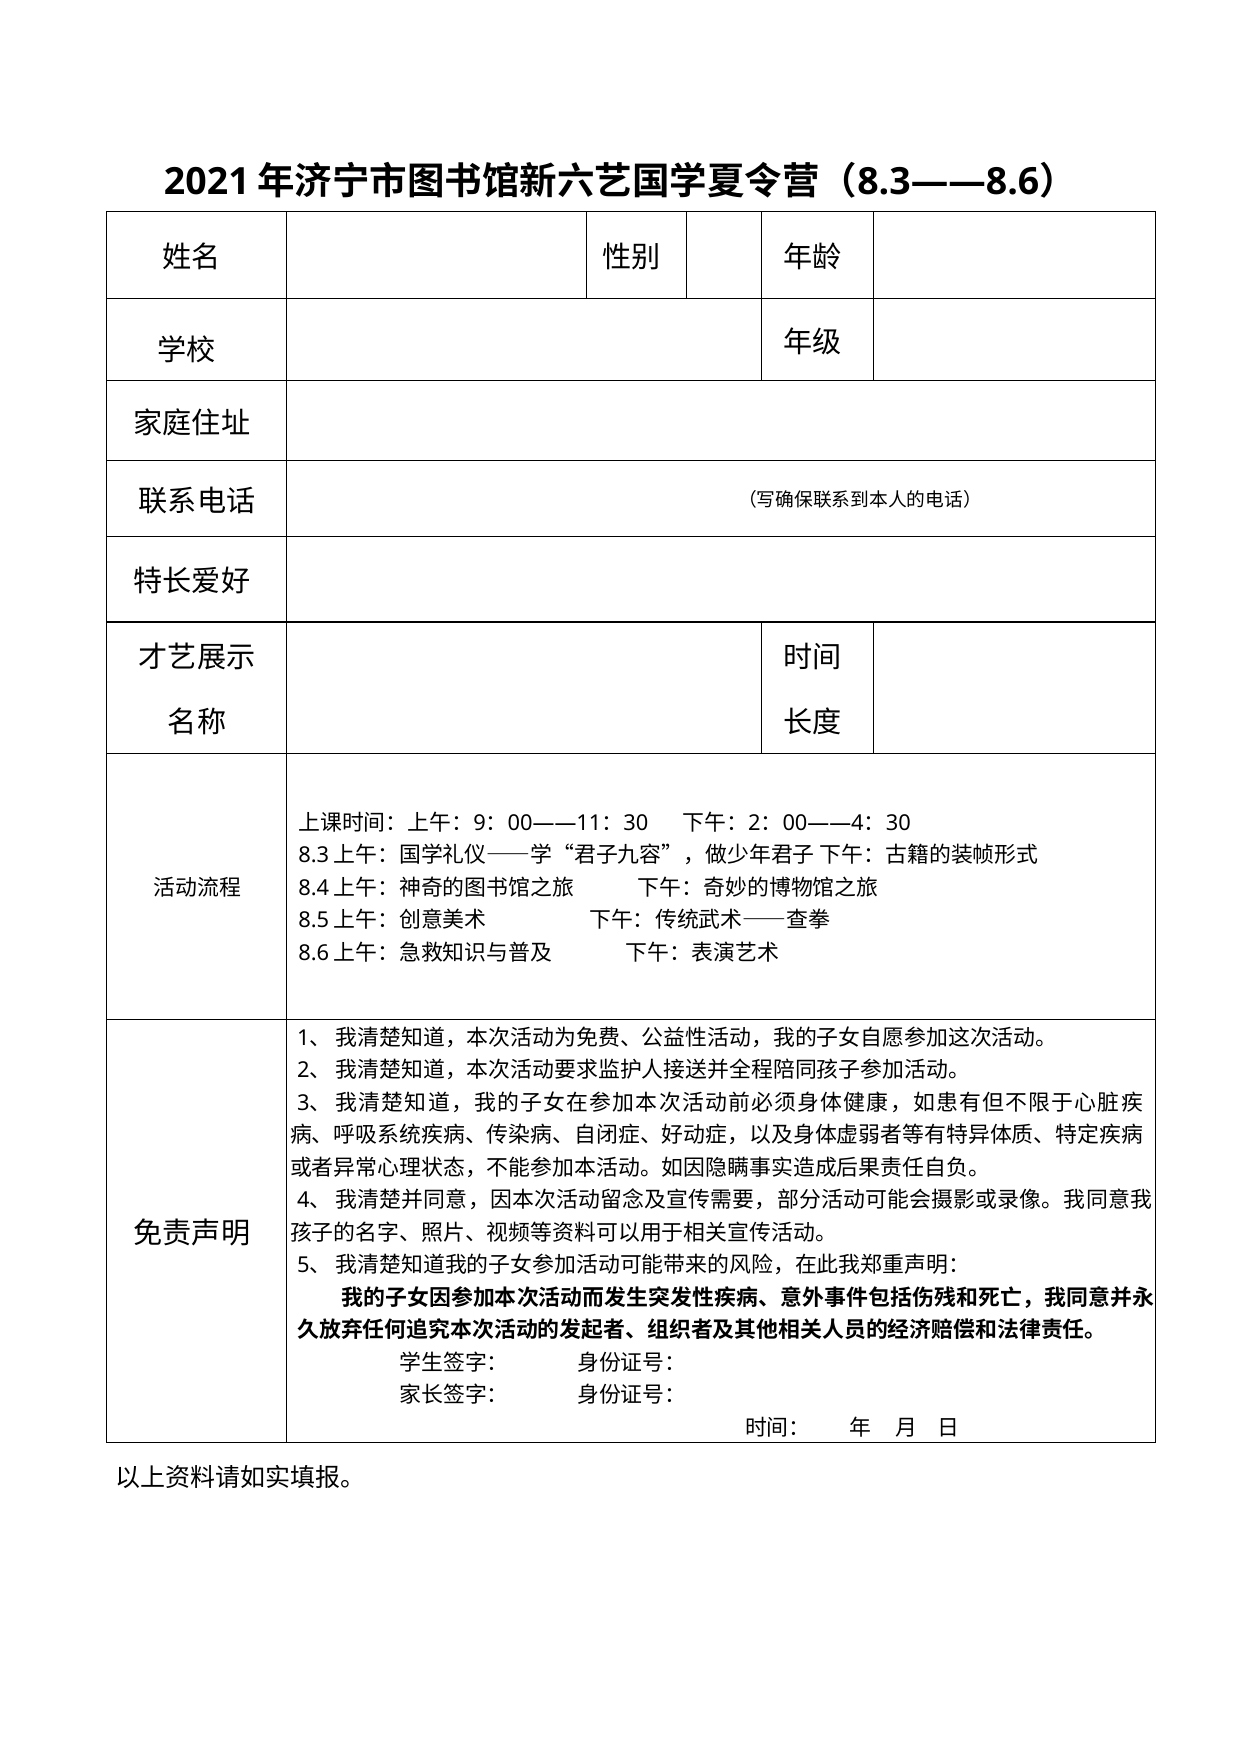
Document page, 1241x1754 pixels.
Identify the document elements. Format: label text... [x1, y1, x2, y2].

table_cell （写确保联系到本人的电话） [287, 461, 1155, 536]
table_header [874, 212, 1155, 298]
table_cell 才艺展示 名称 [107, 623, 286, 752]
table_cell 特长爱好 [107, 537, 286, 621]
text 2021年济宁市图书馆新六艺国学夏令营（8.3——8.6） [139, 146, 1101, 211]
table_header 年龄 [762, 212, 873, 298]
table_header 性别 [587, 212, 686, 298]
table_cell 时间长度 [762, 623, 873, 752]
table_cell 我清楚知道，本次活动为免费、公益性活动，我的子女自愿参加这次活动。 我清楚知道，本次活动要求监护人接送并全程陪同孩子参加活动。 我清楚知道，我的子女在参加本次活动前必须身体健康，如患有但不限于心脏疾病、呼吸系统疾病、传染病、自闭症、好动症，以及身体虚弱者等有特异体质、特定疾病或者异常心理状态，不能参加本活动。如因隐瞒事实造成后果责任自负。 我清楚并同意，因本次活动留念及宣传需要，部分活动可能会摄影或录像。我同意我孩子的名字、照片、视频等资料可以用于相关宣传活动。 我清楚知道我的子女参加活动可能带来的风险，在此我郑重声明： 我的子女因参加本次活动而发生突发性疾病、意外事件包括伤残和死亡，我同意并永久放弃任何追究本次活动的发起者、组织者及其他相关人员的经济赔偿和法律责任。 学生签字： 身份证号： 家长签字： 身份证号： 时间： 年 月 日 [287, 1020, 1155, 1442]
table_cell [287, 299, 761, 380]
table_cell 家庭住址 [107, 381, 286, 460]
table_header [687, 212, 761, 298]
table_cell 活动流程 [107, 754, 286, 1018]
table_cell 上课时间：上午：9：00——11：30 下午：2：00——4：30 8.3上午：国学礼仪——学“君子九容”，做少年君子 下午：古籍的装帧形式 8.4上午：神奇的图书馆之旅 下午：奇妙的博物馆之旅 8.5上午：创意美术 下午：传统武术——查拳 8.6上午：急救知识与普及 下午：表演艺术 [287, 754, 1155, 1018]
table_cell 联系电话 [107, 461, 286, 536]
table_cell 年级 [762, 299, 873, 380]
table_cell [287, 537, 1155, 621]
table_cell 免责声明 [107, 1020, 286, 1442]
table_header [287, 212, 586, 298]
table_cell 学校 [107, 299, 286, 380]
table_header 姓名 [107, 212, 286, 298]
table_cell [287, 623, 761, 752]
table_cell [874, 623, 1155, 752]
table_cell [874, 299, 1155, 380]
text 以上资料请如实填报。 [116, 1443, 1232, 1508]
table_cell [287, 381, 1155, 460]
